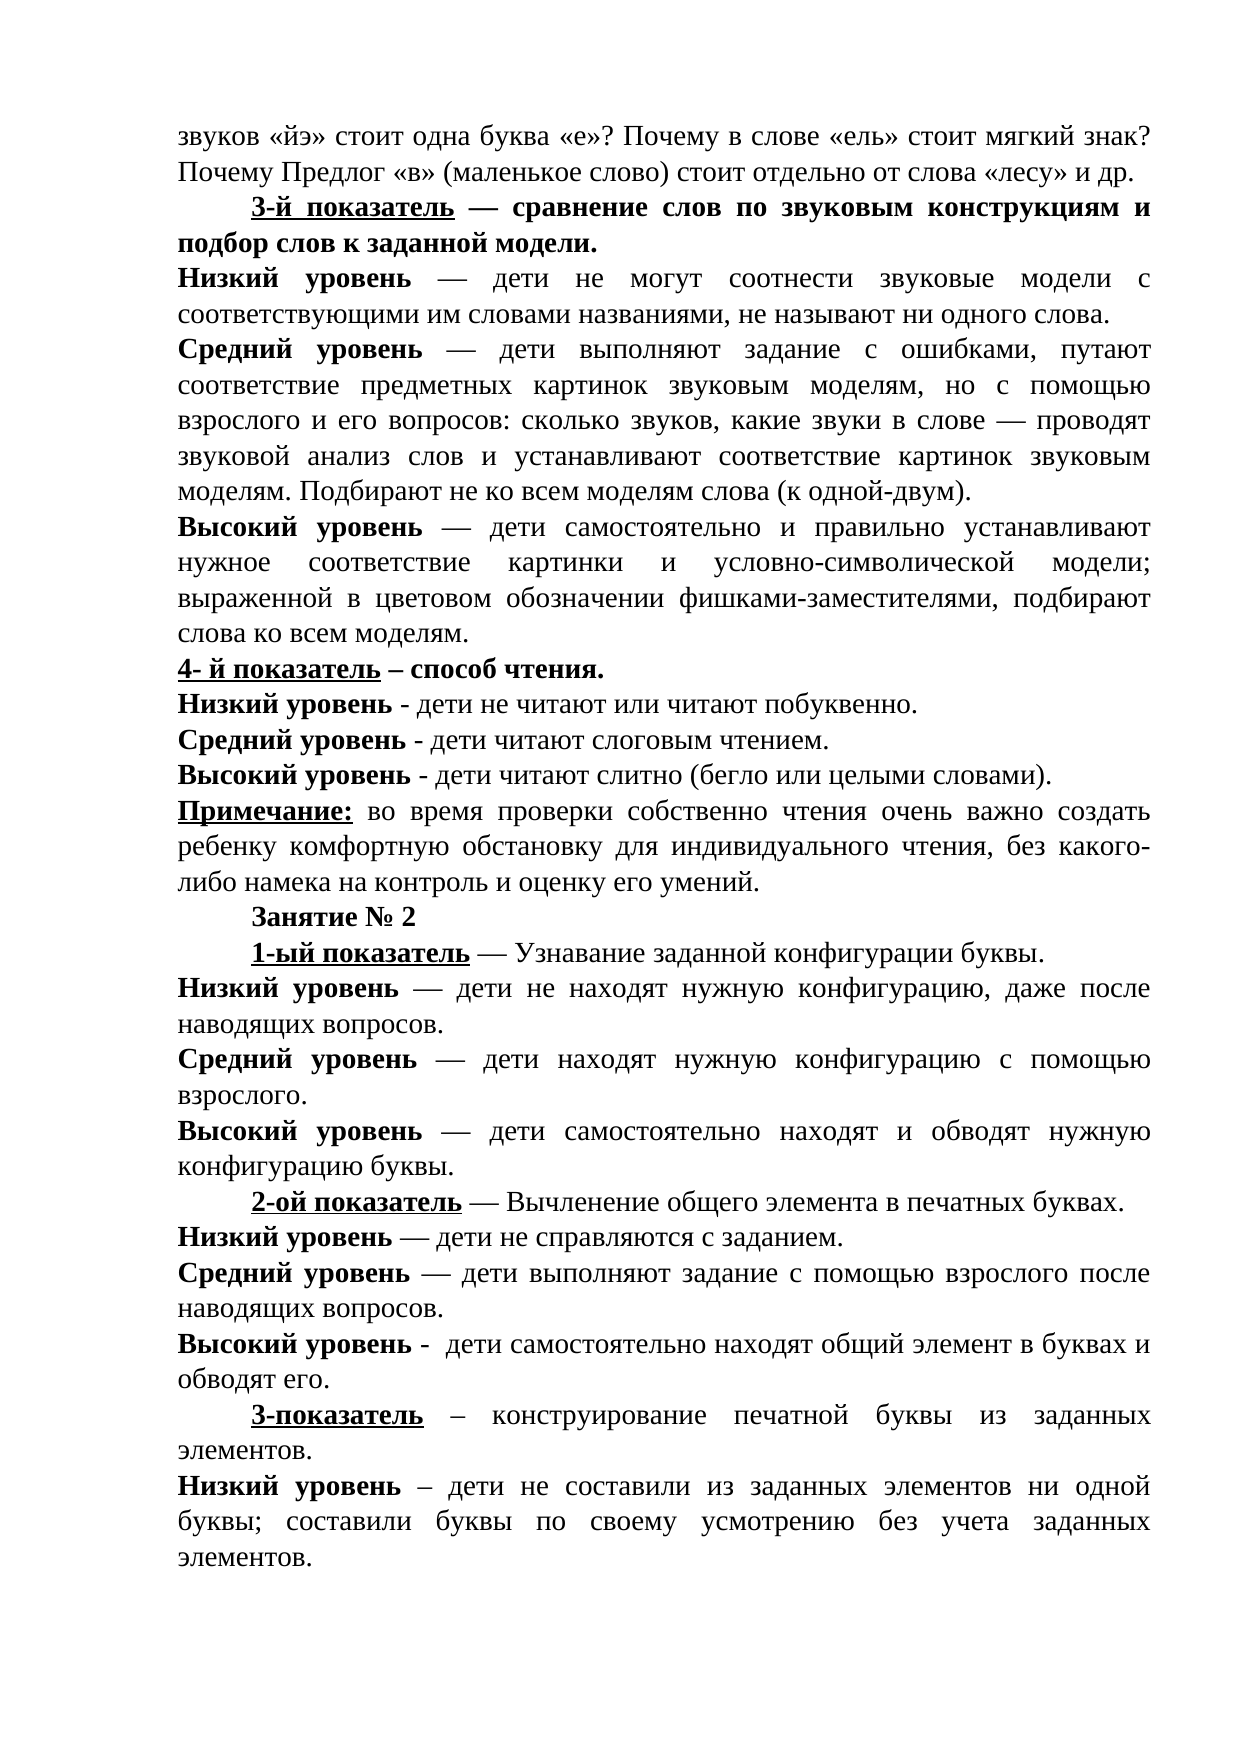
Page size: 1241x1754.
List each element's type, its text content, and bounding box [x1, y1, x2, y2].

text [177, 118, 1152, 187]
text Низкий уровень — дети не могут соотнести звуковые модели с соответствующими им словами названиями, не называют ни одного слова. [177, 260, 1152, 329]
text Средний уровень — дети находят нужную конфигурацию с помощью взрослого. [177, 1042, 1152, 1111]
text Средний уровень — дети выполняют задание с ошибками, путают соответствие предметных картинок звуковым моделям, но с помощью взрослого и его вопросов: сколько звуков, какие звуки в слове — проводят звуковой анализ слов и устанавливают соответствие картинок звуковым моделям. Подбирают не ко всем моделям слова (к одной-двум). [177, 331, 1152, 507]
text Примечание: во время проверки собственно чтения очень важно создать ребенку комфортную обстановку для индивидуального чтения, без какого-либо намека на контроль и оценку его умений. [177, 793, 1152, 898]
text 4- й показатель – способ чтения. [177, 651, 1152, 684]
text 3-й показатель — сравнение слов по звуковым конструкциям и подбор слов к заданной модели. [177, 189, 1152, 258]
text 3-показатель – конструирование печатной буквы из заданных элементов. [177, 1397, 1152, 1466]
text Занятие № 2 [177, 899, 1152, 933]
text 1-ый показатель — Узнавание заданной конфигурации буквы. [177, 935, 1152, 969]
text Низкий уровень — дети не находят нужную конфигурацию, даже после наводящих вопросов. [177, 971, 1152, 1040]
text Высокий уровень - дети самостоятельно находят общий элемент в буквах и обводят его. [177, 1326, 1152, 1395]
text Высокий уровень — дети самостоятельно находят и обводят нужную конфигурацию буквы. [177, 1113, 1152, 1182]
text Высокий уровень - дети читают слитно (бегло или целыми словами). [177, 757, 1152, 791]
text Средний уровень - дети читают слоговым чтением. [177, 722, 1152, 756]
text Высокий уровень — дети самостоятельно и правильно устанавливают нужное соответствие картинки и условно-символической модели; выраженной в цветовом обозначении фишками-заместителями, подбирают слова ко всем моделям. [177, 509, 1152, 649]
text Низкий уровень — дети не справляются с заданием. [177, 1219, 1152, 1253]
text Средний уровень — дети выполняют задание с помощью взрослого после наводящих вопросов. [177, 1255, 1152, 1324]
text Низкий уровень - дети не читают или читают побуквенно. [177, 686, 1152, 720]
text 2-ой показатель — Вычленение общего элемента в печатных буквах. [177, 1184, 1152, 1217]
text Низкий уровень – дети не составили из заданных элементов ни одной буквы; составили буквы по своему усмотрению без учета заданных элементов. [177, 1468, 1152, 1572]
